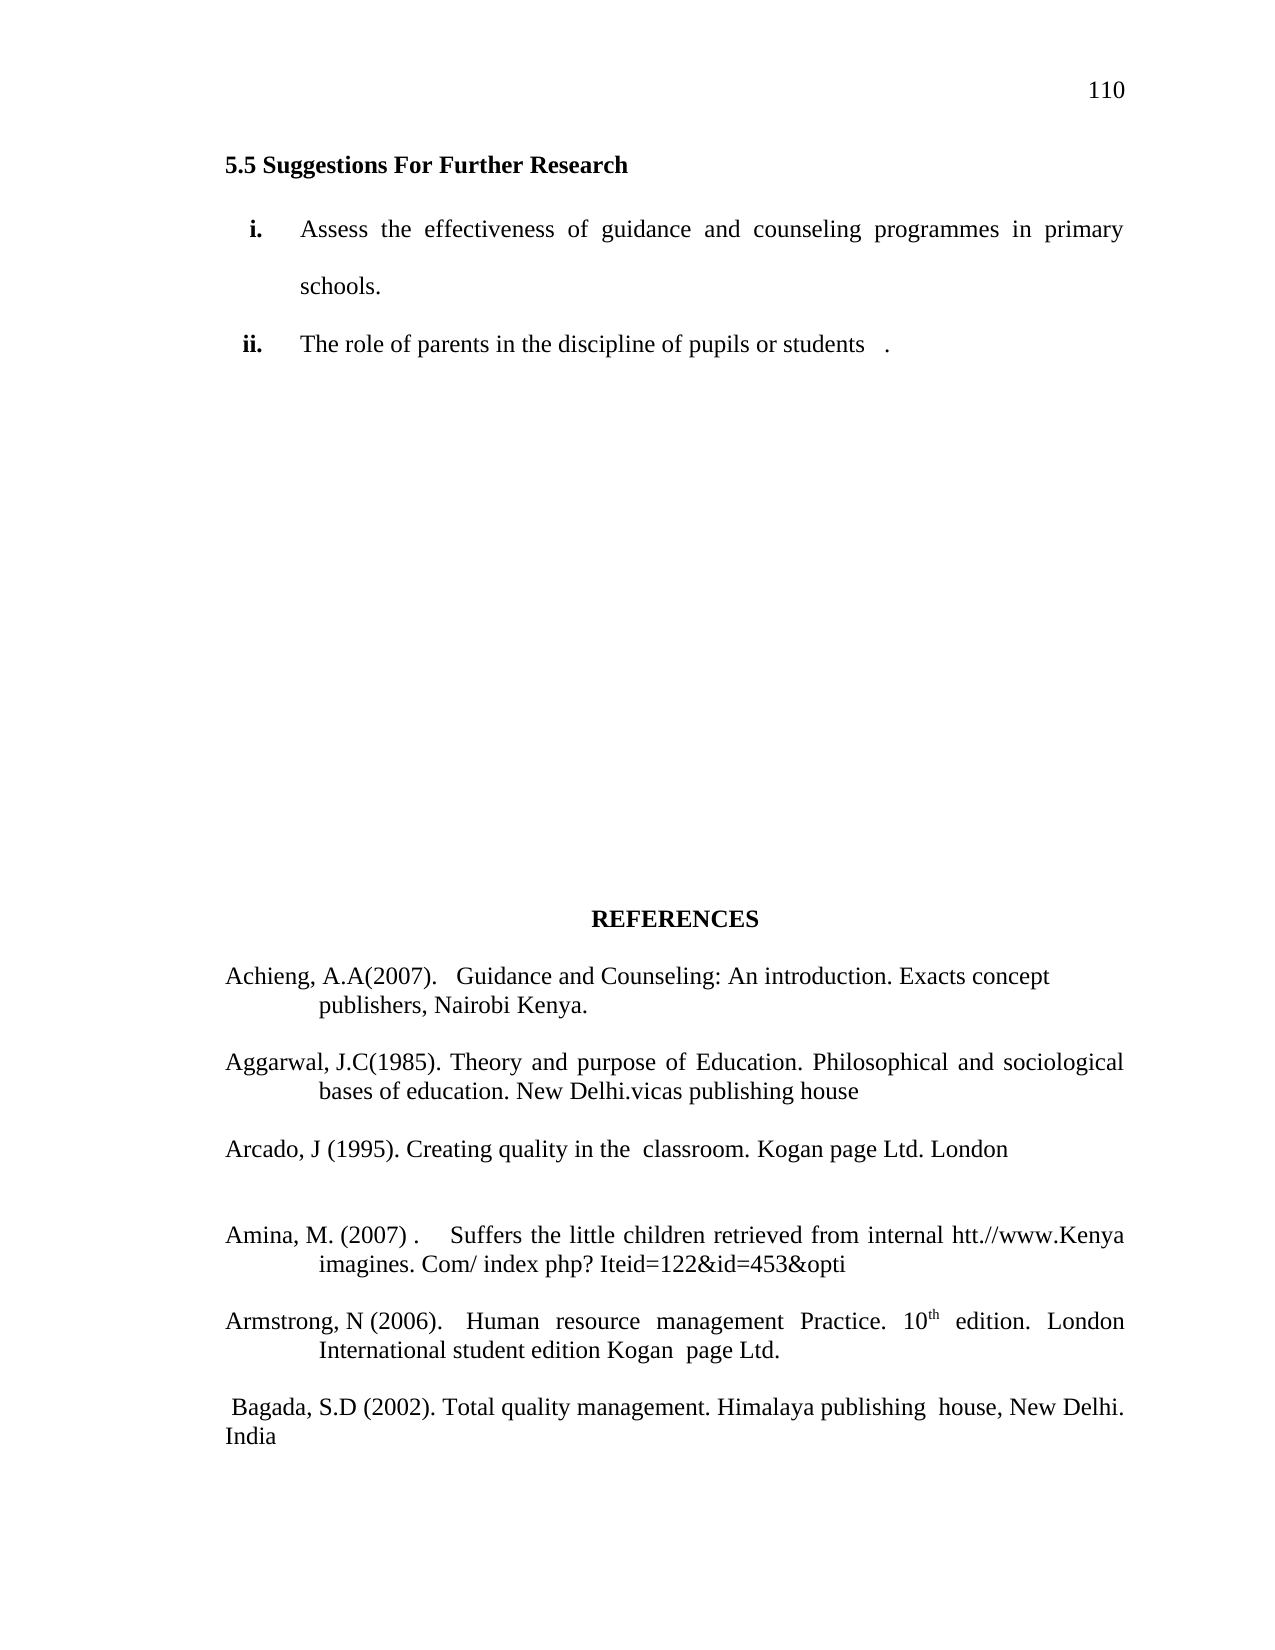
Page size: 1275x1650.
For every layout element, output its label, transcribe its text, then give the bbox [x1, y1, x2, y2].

text REFERENCES [225, 904, 1125, 932]
text Armstrong, N (2006). Human resource management Practice. 10th edition. London International student edition Kogan page Ltd. [225, 1306, 1125, 1364]
text Bagada, S.D (2002). Total quality management. Himalaya publishing house, New Delhi. India [225, 1392, 1125, 1450]
subtitle 5.5 Suggestions For Further Research [225, 150, 1125, 179]
text Amina, M. (2007) . Suffers the little children retrieved from internal htt.//www.Kenya imagines. Com/ index php? Iteid=122&id=453&opti [225, 1220, 1125, 1277]
text Arcado, J (1995). Creating quality in the classroom. Kogan page Ltd. London [225, 1134, 1125, 1162]
text Achieng, A.A(2007). Guidance and Counseling: An introduction. Exacts concept [225, 961, 1125, 990]
text publishers, Nairobi Kenya. [225, 990, 1125, 1019]
text Aggarwal, J.C(1985). Theory and purpose of Education. Philosophical and sociological bases of education. New Delhi.vicas publishing house [225, 1047, 1125, 1105]
list The role of parents in the discipline of pupils or students . [262, 329, 1125, 357]
list Assess the effectiveness of guidance and counseling programmes in primary schools. [262, 214, 1125, 300]
